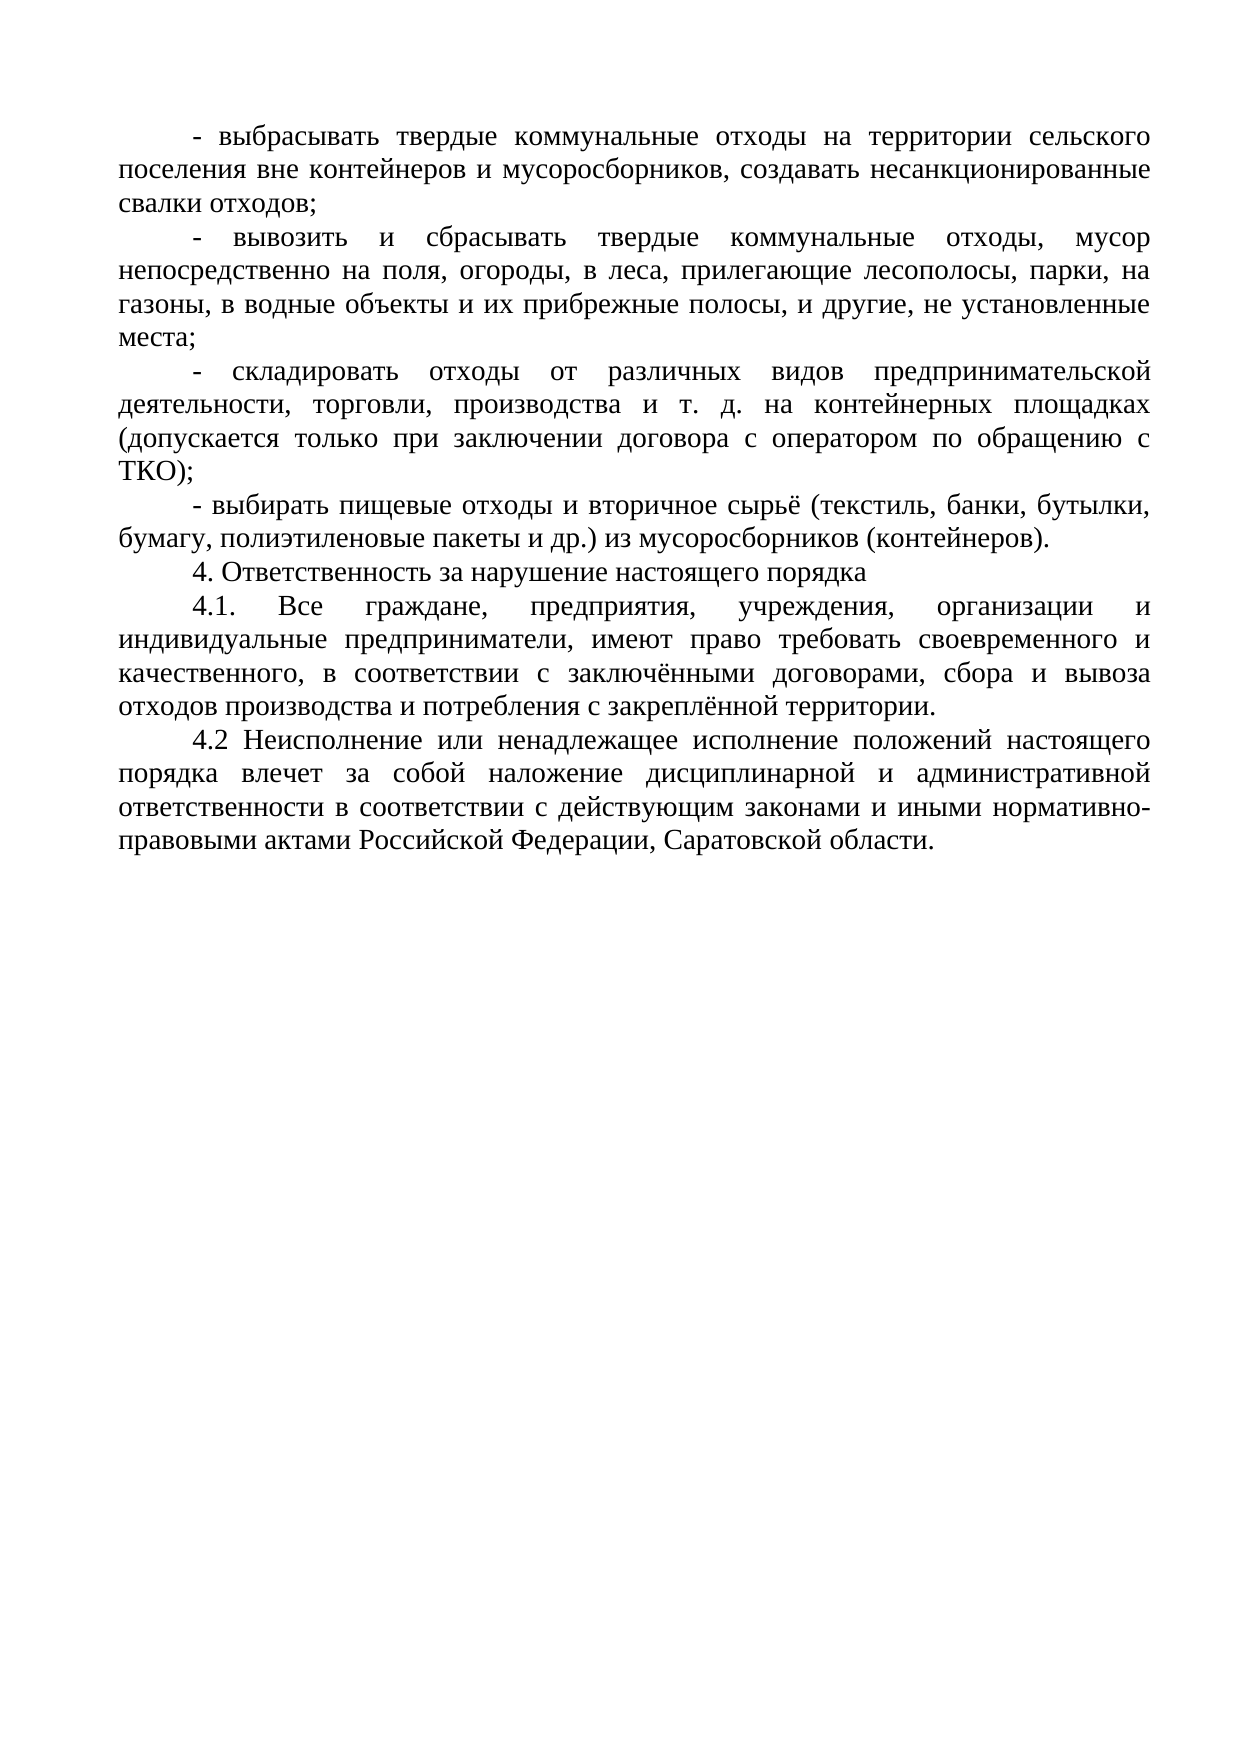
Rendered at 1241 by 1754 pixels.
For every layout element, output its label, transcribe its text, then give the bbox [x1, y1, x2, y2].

text - выбирать пищевые отходы и вторичное сырьё (текстиль, банки, бутылки, бумагу, полиэтиленовые пакеты и др.) из мусоросборников (контейнеров). [118, 487, 1152, 554]
text 4.2 Неисполнение или ненадлежащее исполнение положений настоящего порядка влечет за собой наложение дисциплинарной и административной ответственности в соответствии с действующим законами и иными нормативно-правовыми актами Российской Федерации, Саратовской области. [118, 722, 1152, 856]
text - выбрасывать твердые коммунальные отходы на территории сельского поселения вне контейнеров и мусоросборников, создавать несанкционированные свалки отходов; [118, 118, 1152, 219]
text - вывозить и сбрасывать твердые коммунальные отходы, мусор непосредственно на поля, огороды, в леса, прилегающие лесополосы, парки, на газоны, в водные объекты и их прибрежные полосы, и другие, не установленные места; [118, 219, 1152, 353]
text 4.1. Все граждане, предприятия, учреждения, организации и индивидуальные предприниматели, имеют право требовать своевременного и качественного, в соответствии с заключёнными договорами, сбора и вывоза отходов производства и потребления с закреплённой территории. [118, 588, 1152, 722]
text 4. Ответственность за нарушение настоящего порядка [118, 554, 1152, 588]
text - складировать отходы от различных видов предпринимательской деятельности, торговли, производства и т. д. на контейнерных площадках (допускается только при заключении договора с оператором по обращению с ТКО); [118, 353, 1152, 487]
